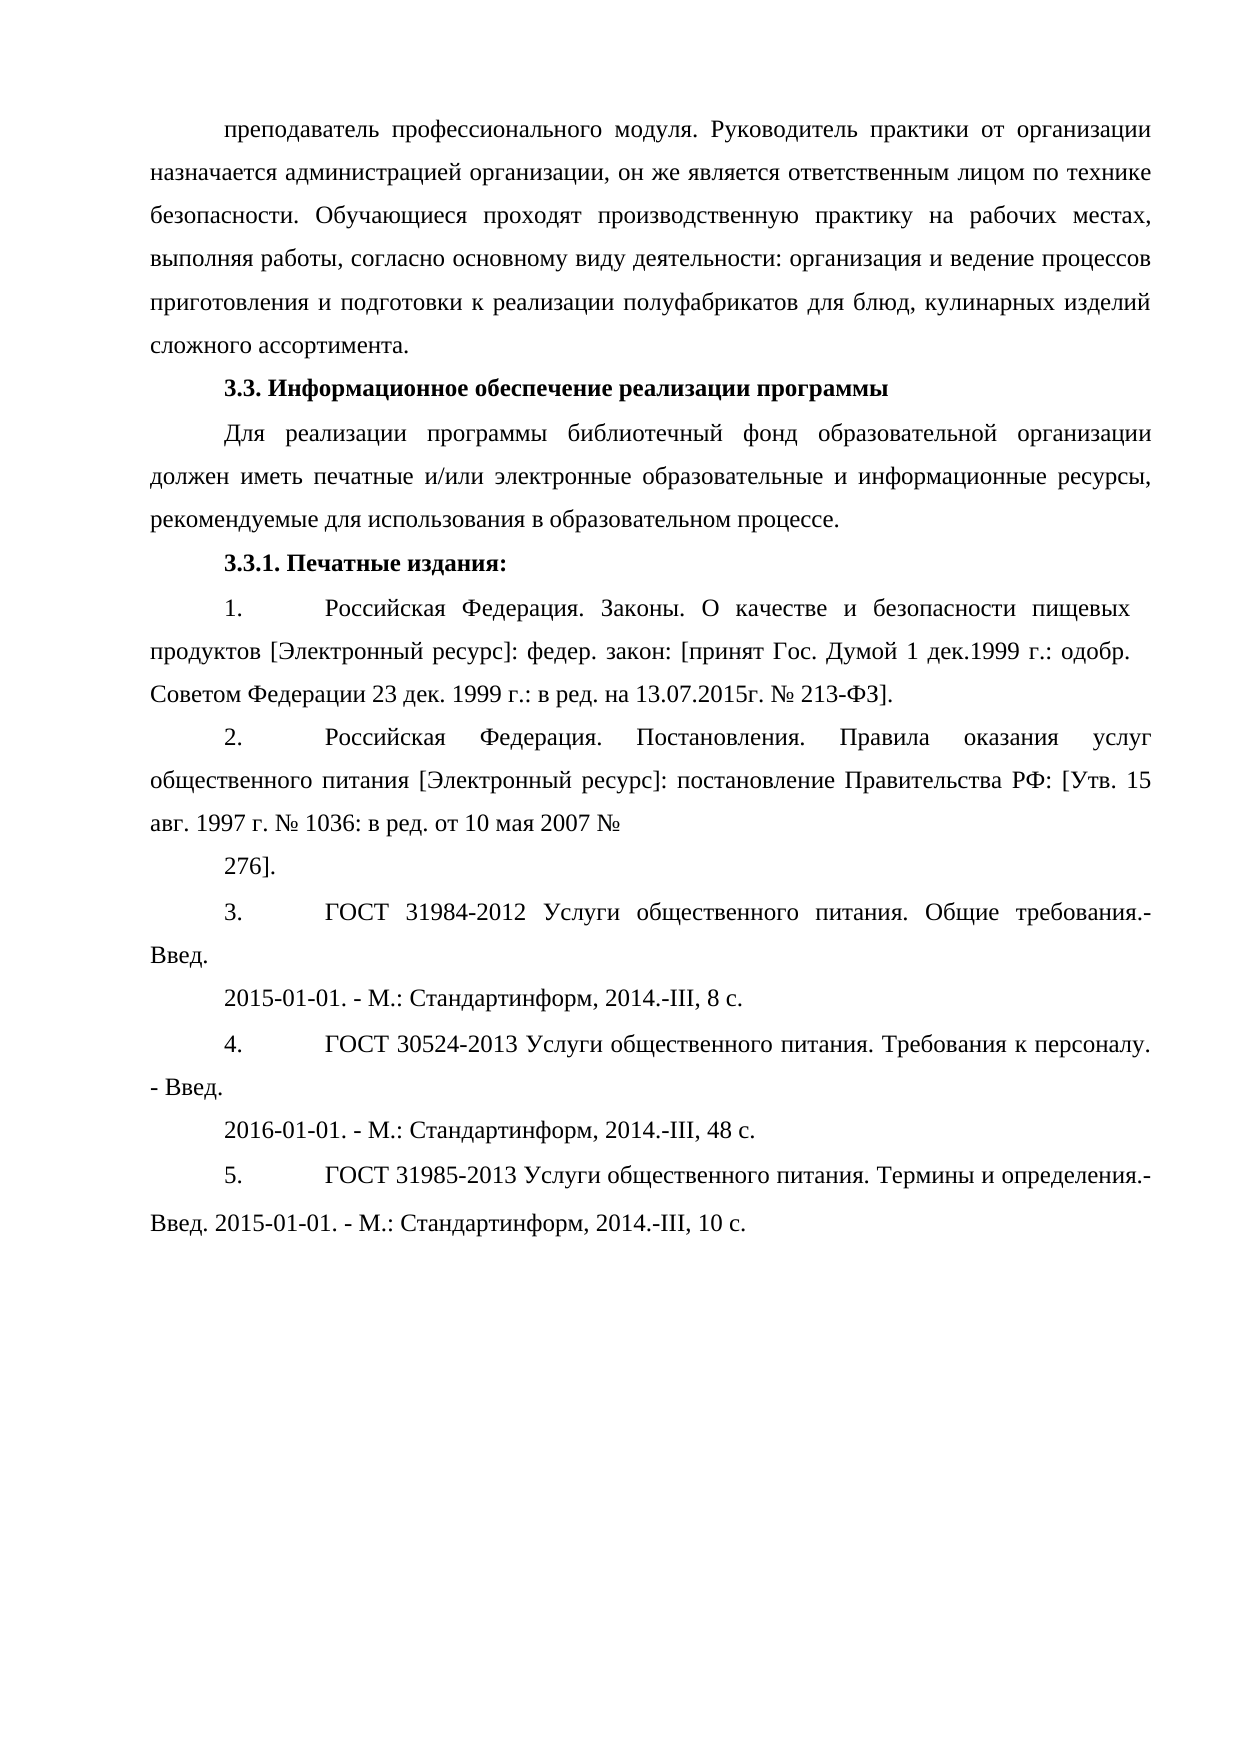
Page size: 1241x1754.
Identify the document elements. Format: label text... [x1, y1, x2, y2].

text 3.3.1. Печатные издания: [150, 548, 1152, 576]
text 276]. [150, 851, 1152, 880]
text преподаватель профессионального модуля. Руководитель практики от организации назначается администрацией организации, он же является ответственным лицом по технике безопасности. Обучающиеся проходят производственную практику на рабочих местах, выполняя работы, согласно основному виду деятельности: организация и ведение процессов приготовления и подготовки к реализации полуфабрикатов для блюд, кулинарных изделий сложного ассортимента. [150, 114, 1152, 358]
list Российская Федерация. Законы. О качестве и безопасности пищевых продуктов [Электронный ресурс]: федер. закон: [принят Гос. Думой 1 дек.1999 г.: одобр. Советом Федерации 23 дек. 1999 г.: в ред. на 13.07.2015г. № 213-ФЗ]. [150, 593, 1131, 708]
text Для реализации программы библиотечный фонд образовательной организации должен иметь печатные и/или электронные образовательные и информационные ресурсы, рекомендуемые для использования в образовательном процессе. [150, 418, 1152, 533]
text 2015-01-01. - М.: Стандартинформ, 2014.-III, 8 с. [150, 983, 1152, 1012]
list ГОСТ 31984-2012 Услуги общественного питания. Общие требования.- Введ. [150, 897, 1152, 969]
text 3.3. Информационное обеспечение реализации программы [150, 373, 1152, 402]
list Российская Федерация. Постановления. Правила оказания услуг общественного питания [Электронный ресурс]: постановление Правительства РФ: [Утв. 15 авг. 1997 г. № 1036: в ред. от 10 мая 2007 № [150, 722, 1152, 837]
list ГОСТ 30524-2013 Услуги общественного питания. Требования к персоналу. - Введ. [150, 1029, 1152, 1101]
text 2016-01-01. - М.: Стандартинформ, 2014.-III, 48 с. [150, 1115, 1152, 1144]
list ГОСТ 31985-2013 Услуги общественного питания. Термины и определения.- Введ. 2015-01-01. - М.: Стандартинформ, 2014.-III, 10 с. [150, 1160, 1152, 1237]
